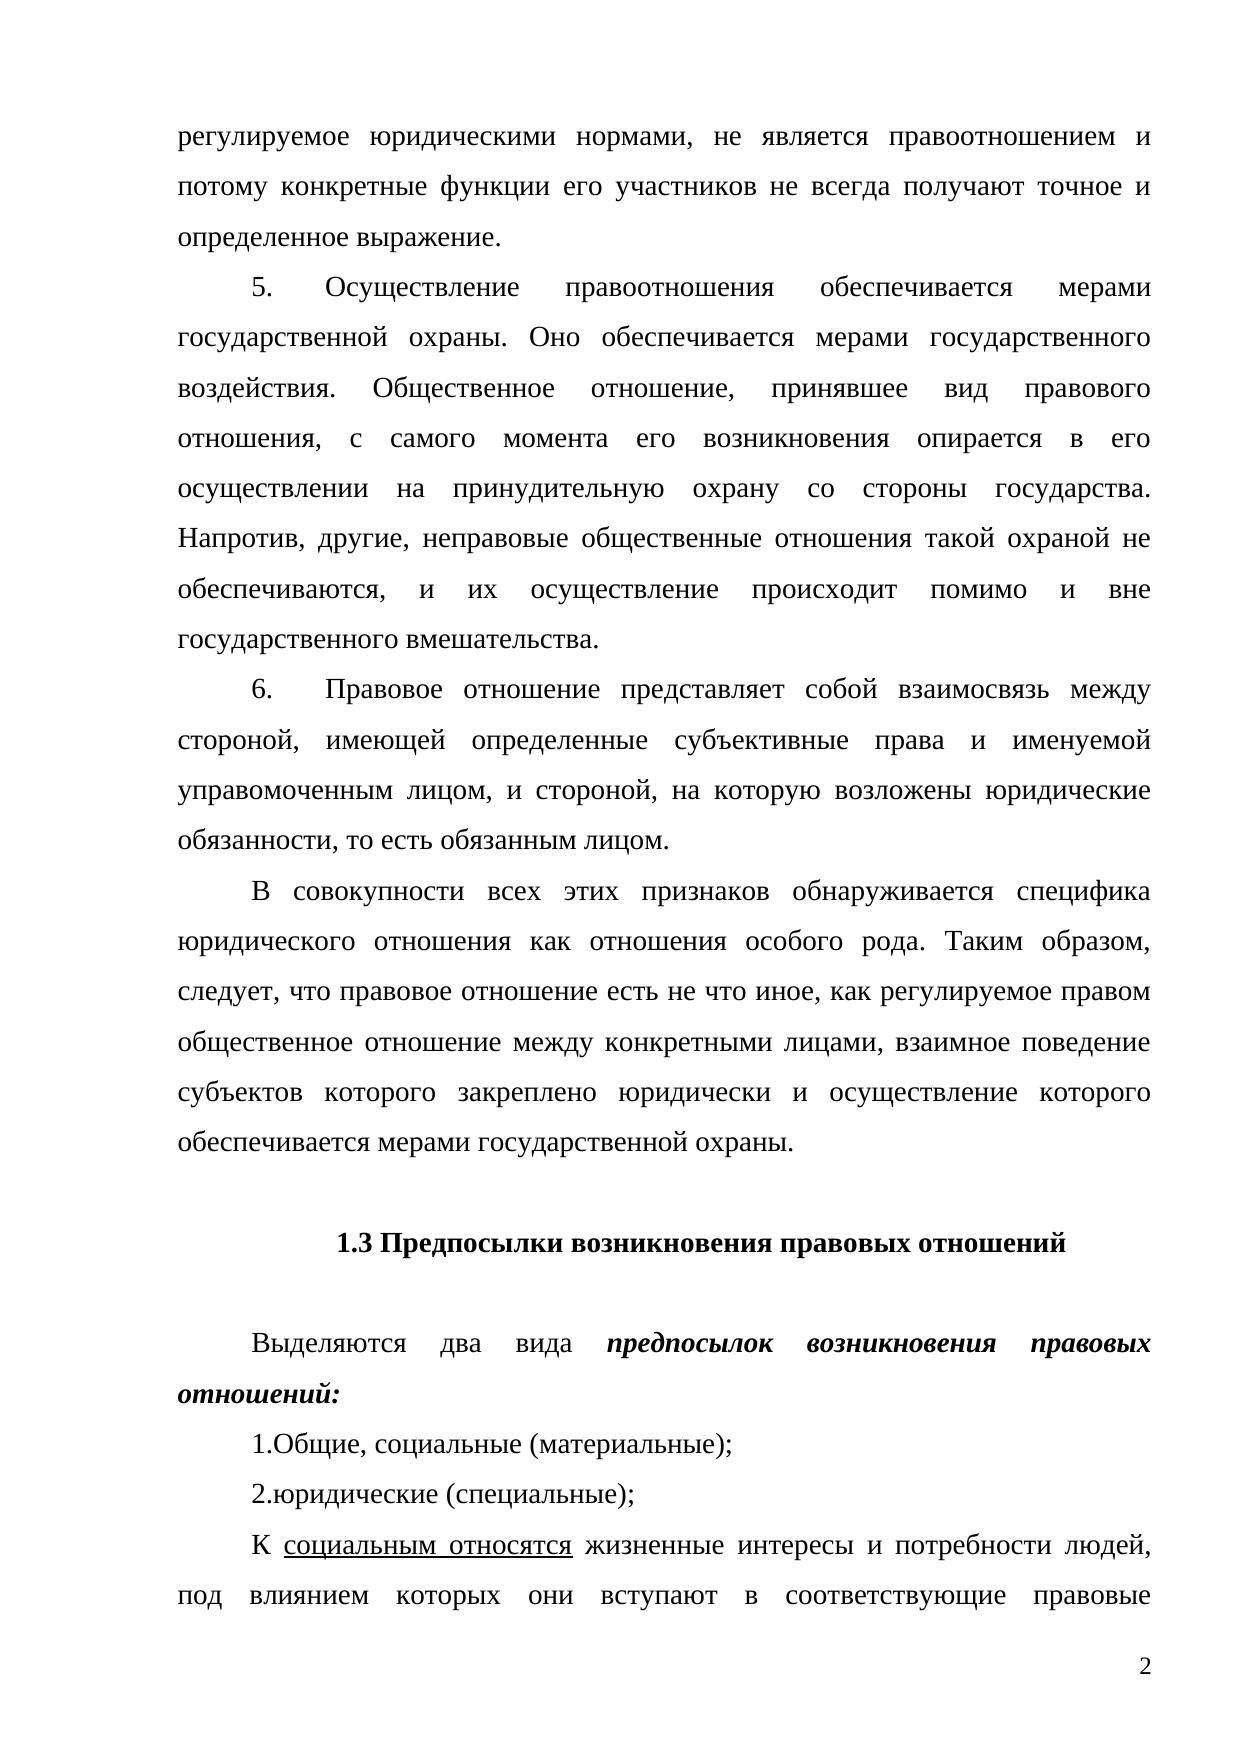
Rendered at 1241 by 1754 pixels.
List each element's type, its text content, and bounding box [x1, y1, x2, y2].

text Выделяются два вида предпосылок возникновения правовых отношений: [177, 1326, 1152, 1409]
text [177, 1527, 1152, 1611]
list Правовое отношение представляет собой взаимосвязь между стороной, имеющей определенные субъективные права и именуемой управомоченным лицом, и стороной, на которую возложены юридические обязанности, то есть обязанным лицом. [177, 672, 1152, 856]
list Осуществление правоотношения обеспечивается мерами государственной охраны. Оно обеспечивается мерами государственного воздействия. Общественное отношение, принявшее вид правового отношения, с самого момента его возникновения опирается в его осуществлении на принудительную охрану со стороны государства. Напротив, другие, неправовые общественные отношения такой охраной не обеспечиваются, и их осуществление происходит помимо и вне государственного вмешательства. [177, 269, 1152, 655]
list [177, 118, 1152, 252]
text 1.Общие, социальные (материальные); [177, 1426, 1152, 1460]
text 2.юридические (специальные); [177, 1477, 1152, 1510]
text 1.3 Предпосылки возникновения правовых отношений [177, 1225, 1152, 1258]
text В совокупности всех этих признаков обнаруживается специфика юридического отношения как отношения особого рода. Таким образом, следует, что правовое отношение есть не что иное, как регулируемое правом общественное отношение между конкретными лицами, взаимное поведение субъектов которого закреплено юридически и осуществление которого обеспечивается мерами государственной охраны. [177, 873, 1152, 1158]
